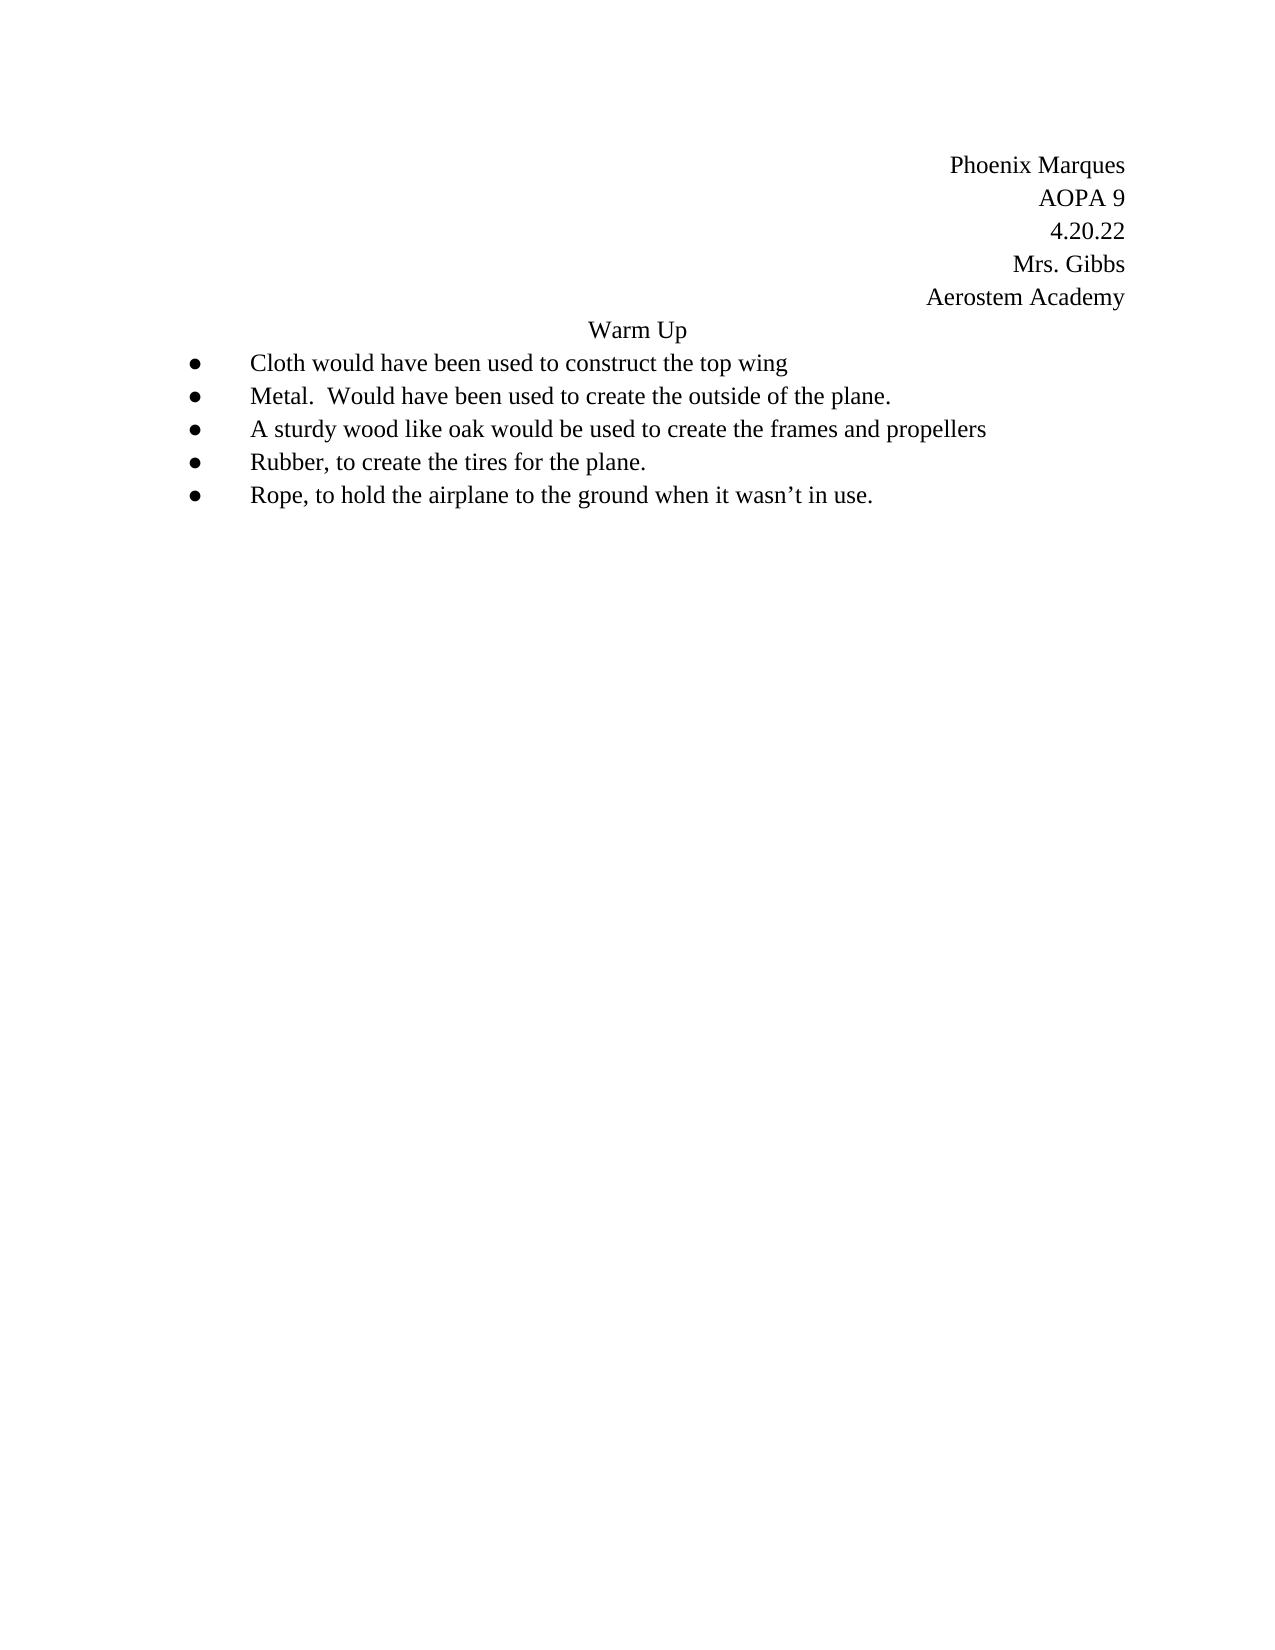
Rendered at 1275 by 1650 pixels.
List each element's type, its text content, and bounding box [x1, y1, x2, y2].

text Phoenix Marques [150, 150, 1125, 179]
list A sturdy wood like oak would be used to create the frames and propellers [187, 414, 1125, 443]
list Cloth would have been used to construct the top wing [187, 348, 1125, 377]
list Rubber, to create the tires for the plane. [187, 447, 1125, 476]
text 4.20.22 [150, 216, 1125, 245]
list Metal. Would have been used to create the outside of the plane. [187, 381, 1125, 410]
list Rope, to hold the airplane to the ground when it wasn’t in use. [187, 480, 1125, 509]
text AOPA 9 [150, 183, 1125, 212]
text Warm Up [150, 315, 1125, 344]
text Mrs. Gibbs [150, 249, 1125, 278]
text Aerostem Academy [150, 282, 1125, 311]
